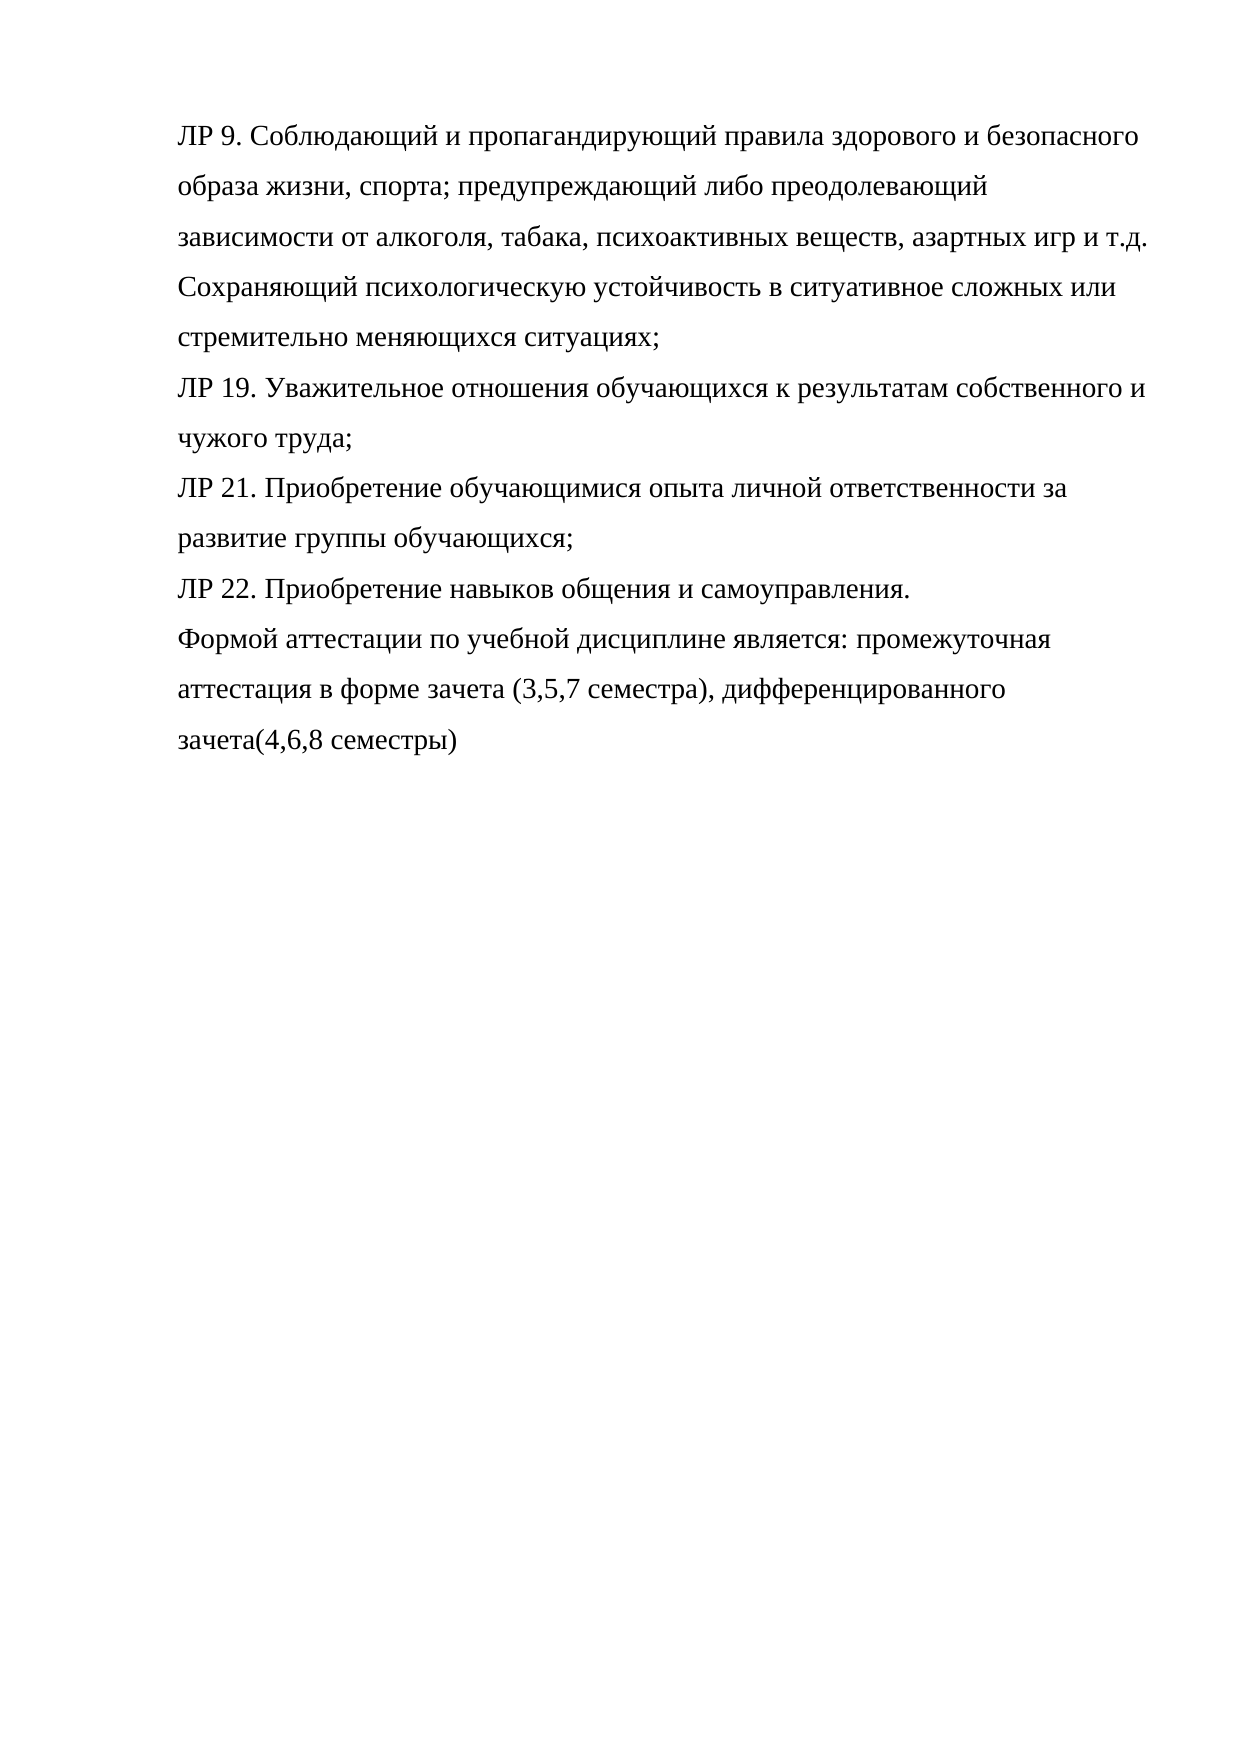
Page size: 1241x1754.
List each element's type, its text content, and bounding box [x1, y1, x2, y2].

text ЛР 22. Приобретение навыков общения и самоуправления. [177, 571, 1152, 604]
text Формой аттестации по учебной дисциплине является: промежуточная аттестация в форме зачета (3,5,7 семестра), дифференцированного зачета(4,6,8 семестры) [177, 621, 1152, 755]
text Сохраняющий психологическую устойчивость в ситуативное сложных или [177, 269, 1152, 303]
text стремительно меняющихся ситуациях; [177, 319, 1152, 353]
text ЛР 21. Приобретение обучающимися опыта личной ответственности за развитие группы обучающихся; [177, 470, 1152, 554]
text ЛР 19. Уважительное отношения обучающихся к результатам собственного и чужого труда; [177, 370, 1152, 453]
text ЛР 9. Соблюдающий и пропагандирующий правила здорового и безопасного образа жизни, спорта; предупреждающий либо преодолевающий зависимости от алкоголя, табака, психоактивных веществ, азартных игр и т.д. [177, 118, 1152, 252]
